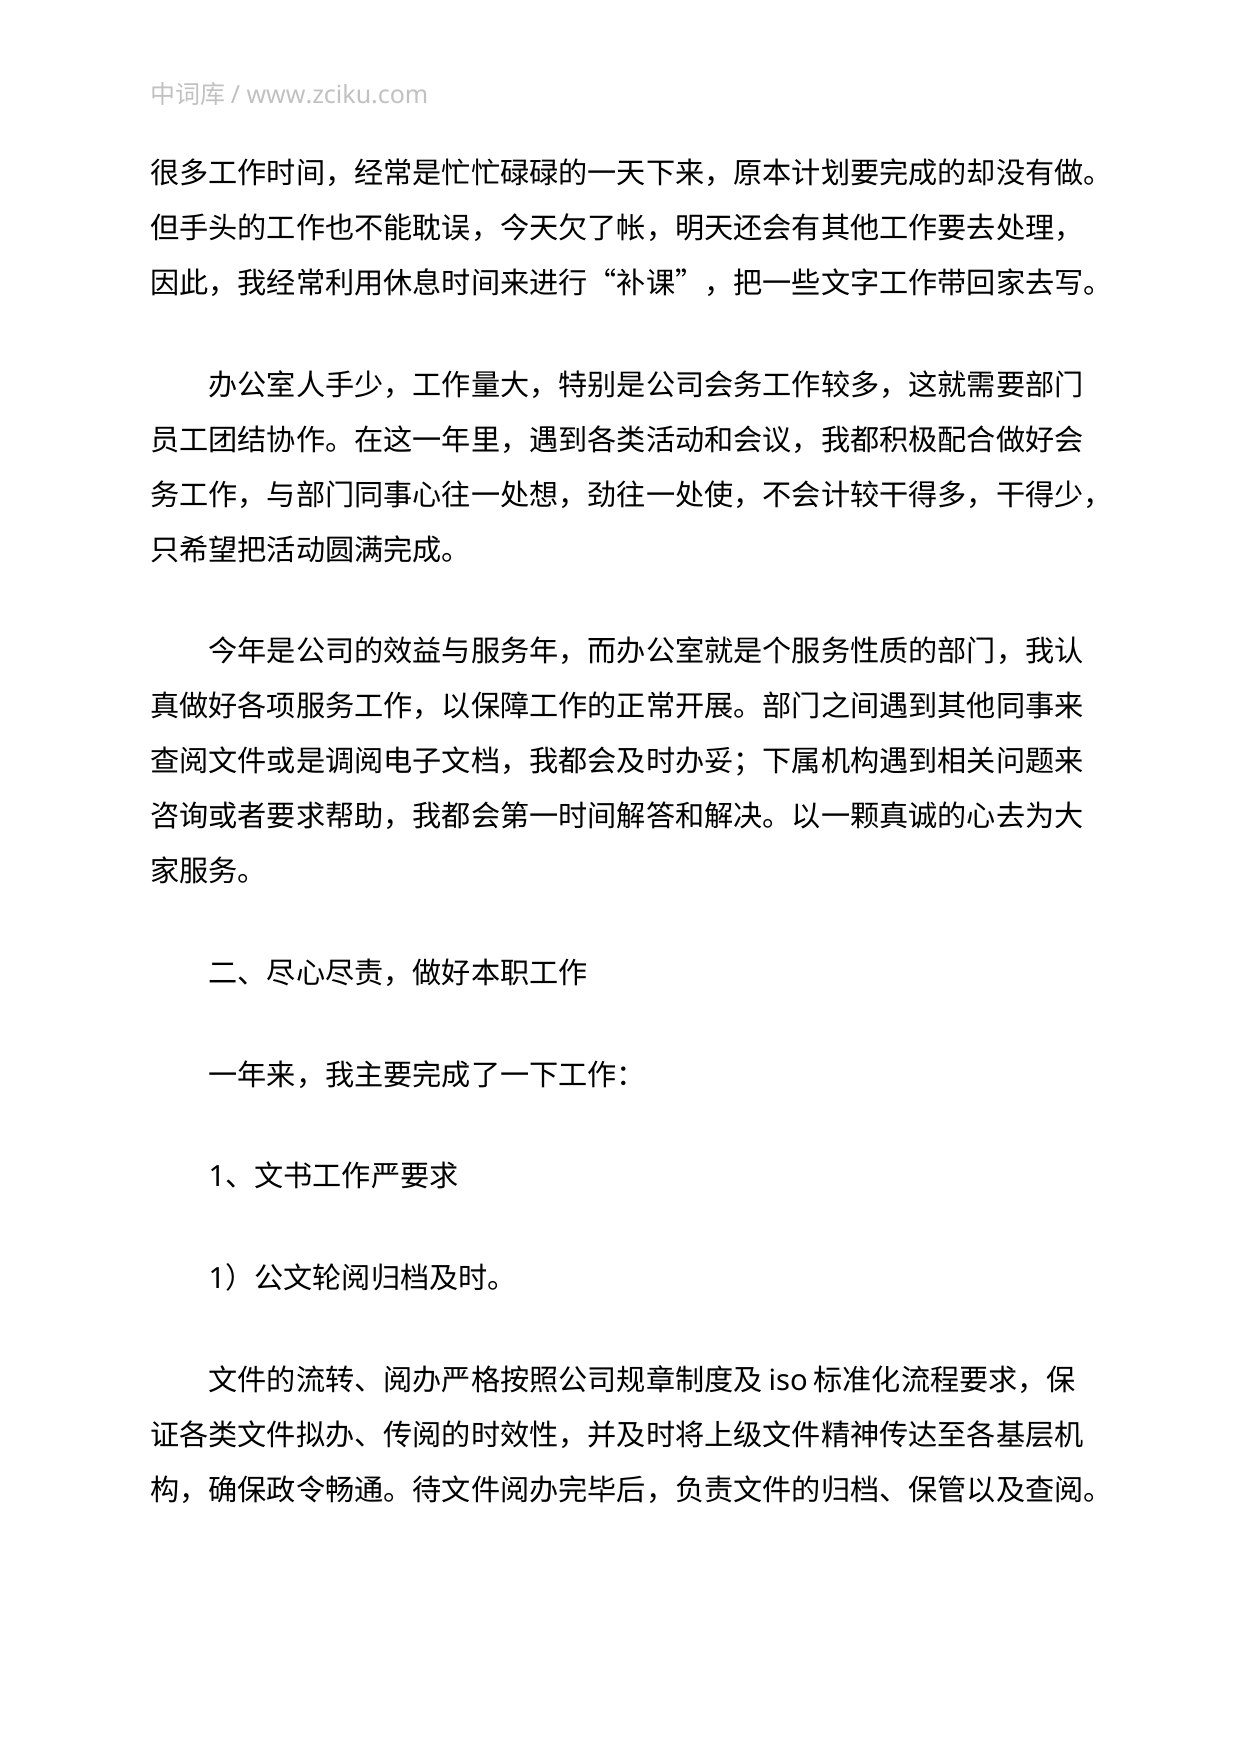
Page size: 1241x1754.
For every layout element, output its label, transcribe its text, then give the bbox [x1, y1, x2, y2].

text 办公室人手少，工作量大，特别是公司会务工作较多，这就需要部门员工团结协作。在这一年里，遇到各类活动和会议，我都积极配合做好会务工作，与部门同事心往一处想，劲往一处使，不会计较干得多，干得少，只希望把活动圆满完成。 [150, 362, 1090, 568]
text 今年是公司的效益与服务年，而办公室就是个服务性质的部门，我认真做好各项服务工作，以保障工作的正常开展。部门之间遇到其他同事来查阅文件或是调阅电子文档，我都会及时办妥；下属机构遇到相关问题来咨询或者要求帮助，我都会第一时间解答和解决。以一颗真诚的心去为大家服务。 [150, 628, 1090, 890]
text 1）公文轮阅归档及时。 [150, 1255, 1090, 1297]
text 一年来，我主要完成了一下工作： [150, 1051, 1090, 1093]
text 二、尽心尽责，做好本职工作 [150, 949, 1090, 992]
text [150, 150, 1090, 302]
text 1、文书工作严要求 [150, 1153, 1090, 1195]
text 文件的流转、阅办严格按照公司规章制度及iso标准化流程要求，保证各类文件拟办、传阅的时效性，并及时将上级文件精神传达至各基层机构，确保政令畅通。待文件阅办完毕后，负责文件的归档、保管以及查阅。 [150, 1357, 1090, 1509]
